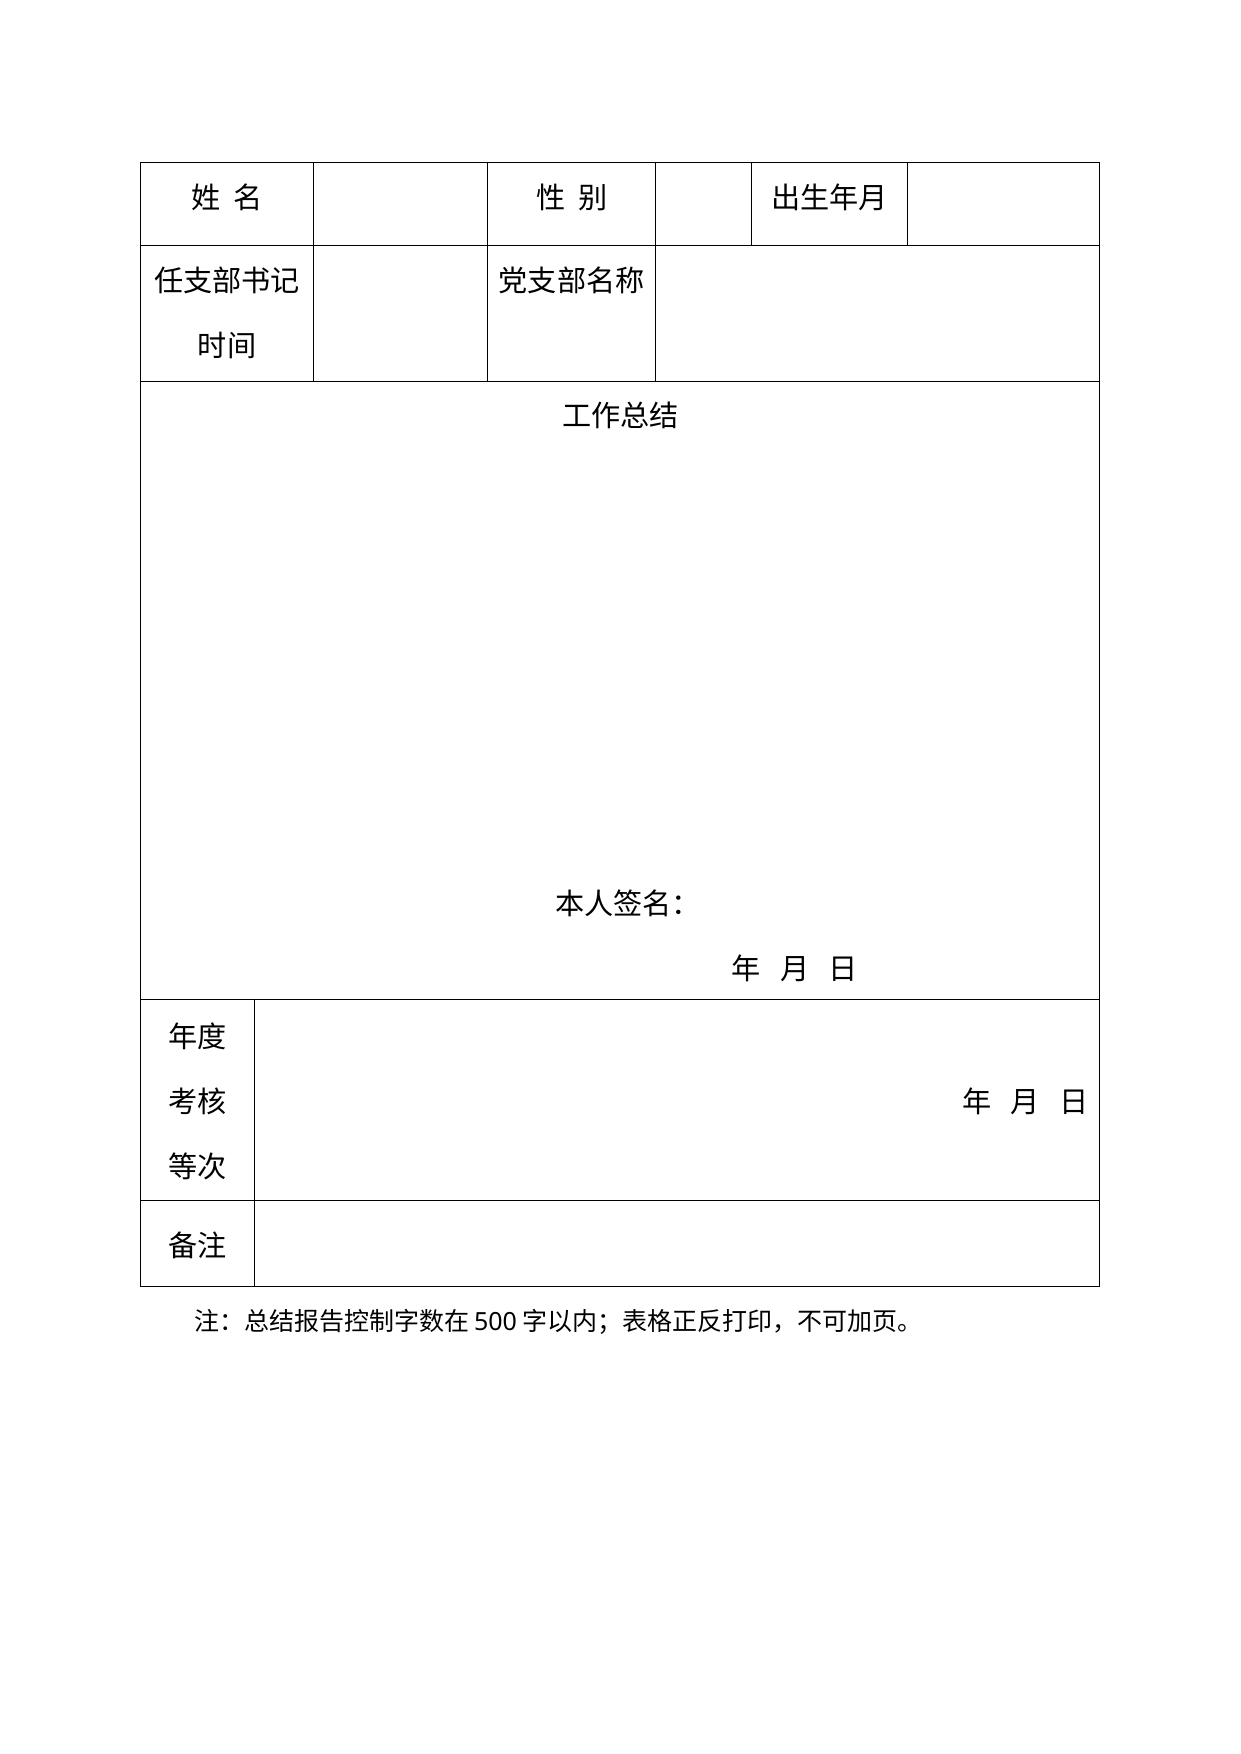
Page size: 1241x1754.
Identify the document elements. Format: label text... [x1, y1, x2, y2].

table_cell [314, 246, 487, 381]
table_header [314, 163, 487, 245]
table_header 出生年月 [752, 163, 907, 245]
table_cell [255, 1201, 1099, 1286]
table_cell 年度 考核 等次 [141, 1000, 254, 1200]
table_header [908, 163, 1099, 245]
table_cell 任支部书记时间 [141, 246, 313, 381]
table_header [656, 163, 751, 245]
table_cell 备注 [141, 1201, 254, 1286]
table_cell 工作总结 本人签名： 年 月 日 [141, 382, 1099, 999]
text 注：总结报告控制字数在500字以内；表格正反打印，不可加页。 [187, 1287, 1053, 1352]
table_cell 年 月 日 [255, 1000, 1099, 1200]
table_header 姓 名 [141, 163, 313, 245]
table_cell 党支部名称 [488, 246, 655, 381]
table_header 性 别 [488, 163, 655, 245]
table_cell [656, 246, 1099, 381]
